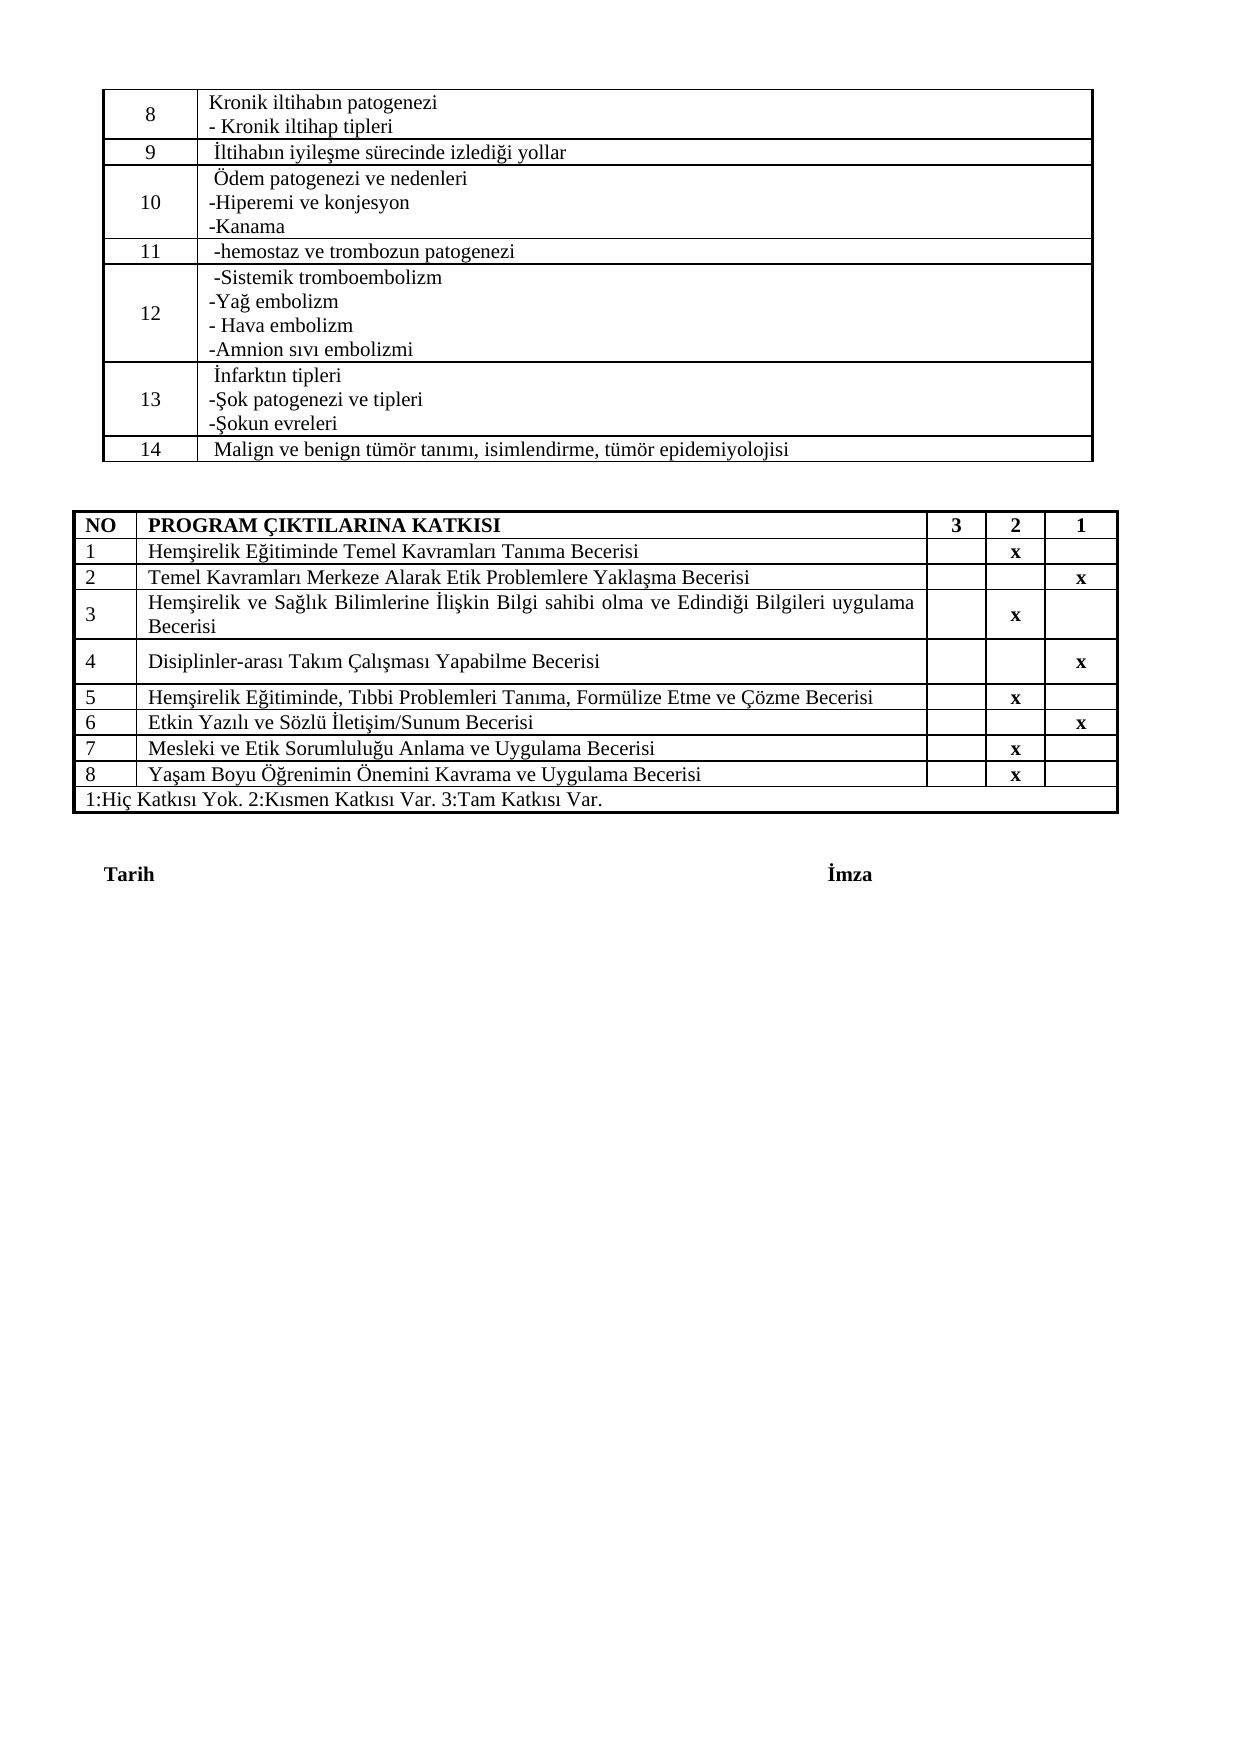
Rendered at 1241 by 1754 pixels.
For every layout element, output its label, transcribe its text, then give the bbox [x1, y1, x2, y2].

table_cell Yaşam Boyu Öğrenimin Önemini Kavrama ve Uygulama Becerisi [137, 762, 926, 786]
table_cell [987, 710, 1044, 734]
table_cell [928, 685, 985, 709]
table_cell 2 [76, 565, 136, 589]
table_cell [987, 565, 1044, 589]
table_cell [928, 565, 985, 589]
table_cell İnfarktın tipleri -Şok patogenezi ve tipleri -Şokun evreleri [198, 363, 1091, 435]
table_cell 10 [105, 166, 197, 238]
table_cell 11 [105, 239, 197, 263]
table_cell 8 [105, 90, 197, 138]
table_header 2 [987, 513, 1044, 537]
table_cell x [1046, 640, 1116, 683]
table_cell x [987, 685, 1044, 709]
table_cell 8 [76, 762, 136, 786]
table_cell 9 [105, 140, 197, 164]
table_cell [1046, 762, 1116, 786]
table_cell [1046, 539, 1116, 563]
table_cell 6 [76, 710, 136, 734]
table_cell Hemşirelik Eğitiminde Temel Kavramları Tanıma Becerisi [137, 539, 926, 563]
table_cell 4 [76, 640, 136, 683]
text Tarih İmza [103, 862, 1093, 886]
table_cell Mesleki ve Etik Sorumluluğu Anlama ve Uygulama Becerisi [137, 736, 926, 760]
table_cell 14 [105, 437, 197, 461]
table_cell Ödem patogenezi ve nedenleri -Hiperemi ve konjesyon -Kanama [198, 166, 1091, 238]
table_cell [1046, 685, 1116, 709]
table_cell 3 [76, 590, 136, 638]
table_cell x [987, 539, 1044, 563]
table_header 1 [1046, 513, 1116, 537]
table_cell x [987, 590, 1044, 638]
table_cell 7 [76, 736, 136, 760]
table_cell [1046, 736, 1116, 760]
table_cell -Sistemik tromboembolizm -Yağ embolizm - Hava embolizm -Amnion sıvı embolizmi [198, 265, 1091, 361]
table_cell x [987, 736, 1044, 760]
table_cell Hemşirelik ve Sağlık Bilimlerine İlişkin Bilgi sahibi olma ve Edindiği Bilgileri uygulama Becerisi [137, 590, 926, 638]
table_cell [928, 640, 985, 683]
table_cell Malign ve benign tümör tanımı, isimlendirme, tümör epidemiyolojisi [198, 437, 1091, 461]
table_cell Hemşirelik Eğitiminde, Tıbbi Problemleri Tanıma, Formülize Etme ve Çözme Becerisi [137, 685, 926, 709]
table_cell 12 [105, 265, 197, 361]
table_cell [1046, 590, 1116, 638]
table_cell Etkin Yazılı ve Sözlü İletişim/Sunum Becerisi [137, 710, 926, 734]
table_header NO [76, 513, 136, 537]
table_cell x [987, 762, 1044, 786]
table_cell -hemostaz ve trombozun patogenezi [198, 239, 1091, 263]
table_cell 5 [76, 685, 136, 709]
table_cell Disiplinler-arası Takım Çalışması Yapabilme Becerisi [137, 640, 926, 683]
table_cell [928, 762, 985, 786]
table_cell [987, 640, 1044, 683]
table_cell x [1046, 710, 1116, 734]
table_cell x [1046, 565, 1116, 589]
table_cell İltihabın iyileşme sürecinde izlediği yollar [198, 140, 1091, 164]
table_cell 13 [105, 363, 197, 435]
table_cell [928, 539, 985, 563]
table_header 3 [928, 513, 985, 537]
table_header PROGRAM ÇIKTILARINA KATKISI [137, 513, 926, 537]
table_cell Temel Kavramları Merkeze Alarak Etik Problemlere Yaklaşma Becerisi [137, 565, 926, 589]
table_cell Kronik iltihabın patogenezi - Kronik iltihap tipleri [198, 90, 1091, 138]
table_cell 1 [76, 539, 136, 563]
table_cell [928, 710, 985, 734]
table_cell 1:Hiç Katkısı Yok. 2:Kısmen Katkısı Var. 3:Tam Katkısı Var. [76, 787, 1116, 811]
table_cell [928, 590, 985, 638]
table_cell [928, 736, 985, 760]
